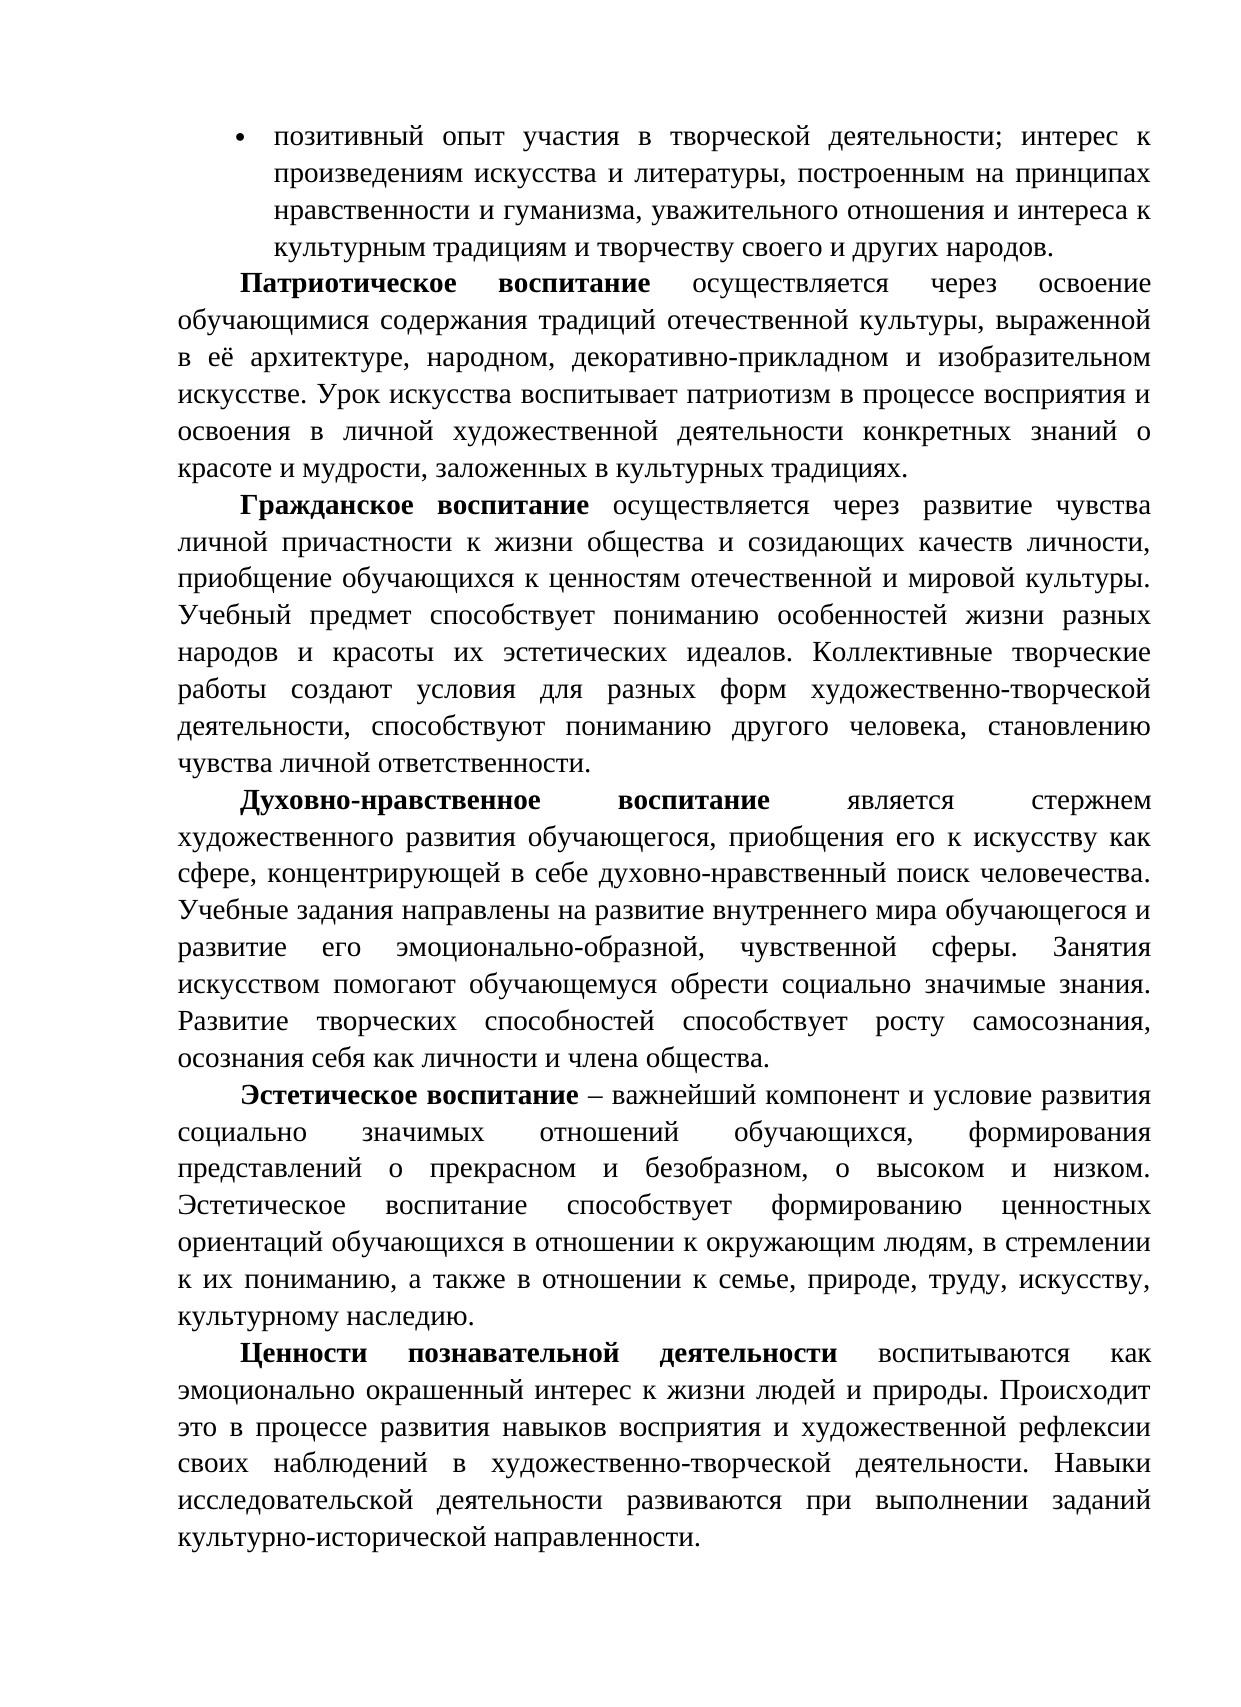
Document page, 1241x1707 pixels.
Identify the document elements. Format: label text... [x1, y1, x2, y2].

text Духовно-нравственное воспитание является стержнем художественного развития обучающегося, приобщения его к искусству как сфере, концентрирующей в себе духовно-нравственный поиск человечества. Учебные задания направлены на развитие внутреннего мира обучающегося и развитие его эмоционально-образной, чувственной сферы. Занятия искусством помогают обучающемуся обрести социально значимые знания. Развитие творческих способностей способствует росту самосознания, осознания себя как личности и члена общества. [177, 782, 1152, 1073]
text Гражданское воспитание осуществляется через развитие чувства личной причастности к жизни общества и созидающих качеств личности, приобщение обучающихся к ценностям отечественной и мировой культуры. Учебный предмет способствует пониманию особенностей жизни разных народов и красоты их эстетических идеалов. Коллективные творческие работы создают условия для разных форм художественно-творческой деятельности, способствуют пониманию другого человека, становлению чувства личной ответственности. [177, 487, 1152, 778]
list позитивный опыт участия в творческой деятельности; интерес к произведениям искусства и литературы, построенным на принципах нравственности и гуманизма, уважительного отношения и интереса к культурным традициям и творчеству своего и других народов. [236, 118, 1152, 262]
text Эстетическое воспитание – важнейший компонент и условие развития социально значимых отношений обучающихся, формирования представлений о прекрасном и безобразном, о высоком и низком. Эстетическое воспитание способствует формированию ценностных ориентаций обучающихся в отношении к окружающим людям, в стремлении к их пониманию, а также в отношении к семье, природе, труду, искусству, культурному наследию. [177, 1077, 1152, 1332]
text Патриотическое воспитание осуществляется через освоение обучающимися содержания традиций отечественной культуры, выраженной в её архитектуре, народном, декоративно-прикладном и изобразительном искусстве. Урок искусства воспитывает патриотизм в процессе восприятия и освоения в личной художественной деятельности конкретных знаний о красоте и мудрости, заложенных в культурных традициях. [177, 266, 1152, 483]
text Ценности познавательной деятельности воспитываются как эмоционально окрашенный интерес к жизни людей и природы. Происходит это в процессе развития навыков восприятия и художественной рефлексии своих наблюдений в художественно-творческой деятельности. Навыки исследовательской деятельности развиваются при выполнении заданий культурно-исторической направленности. [177, 1335, 1152, 1553]
